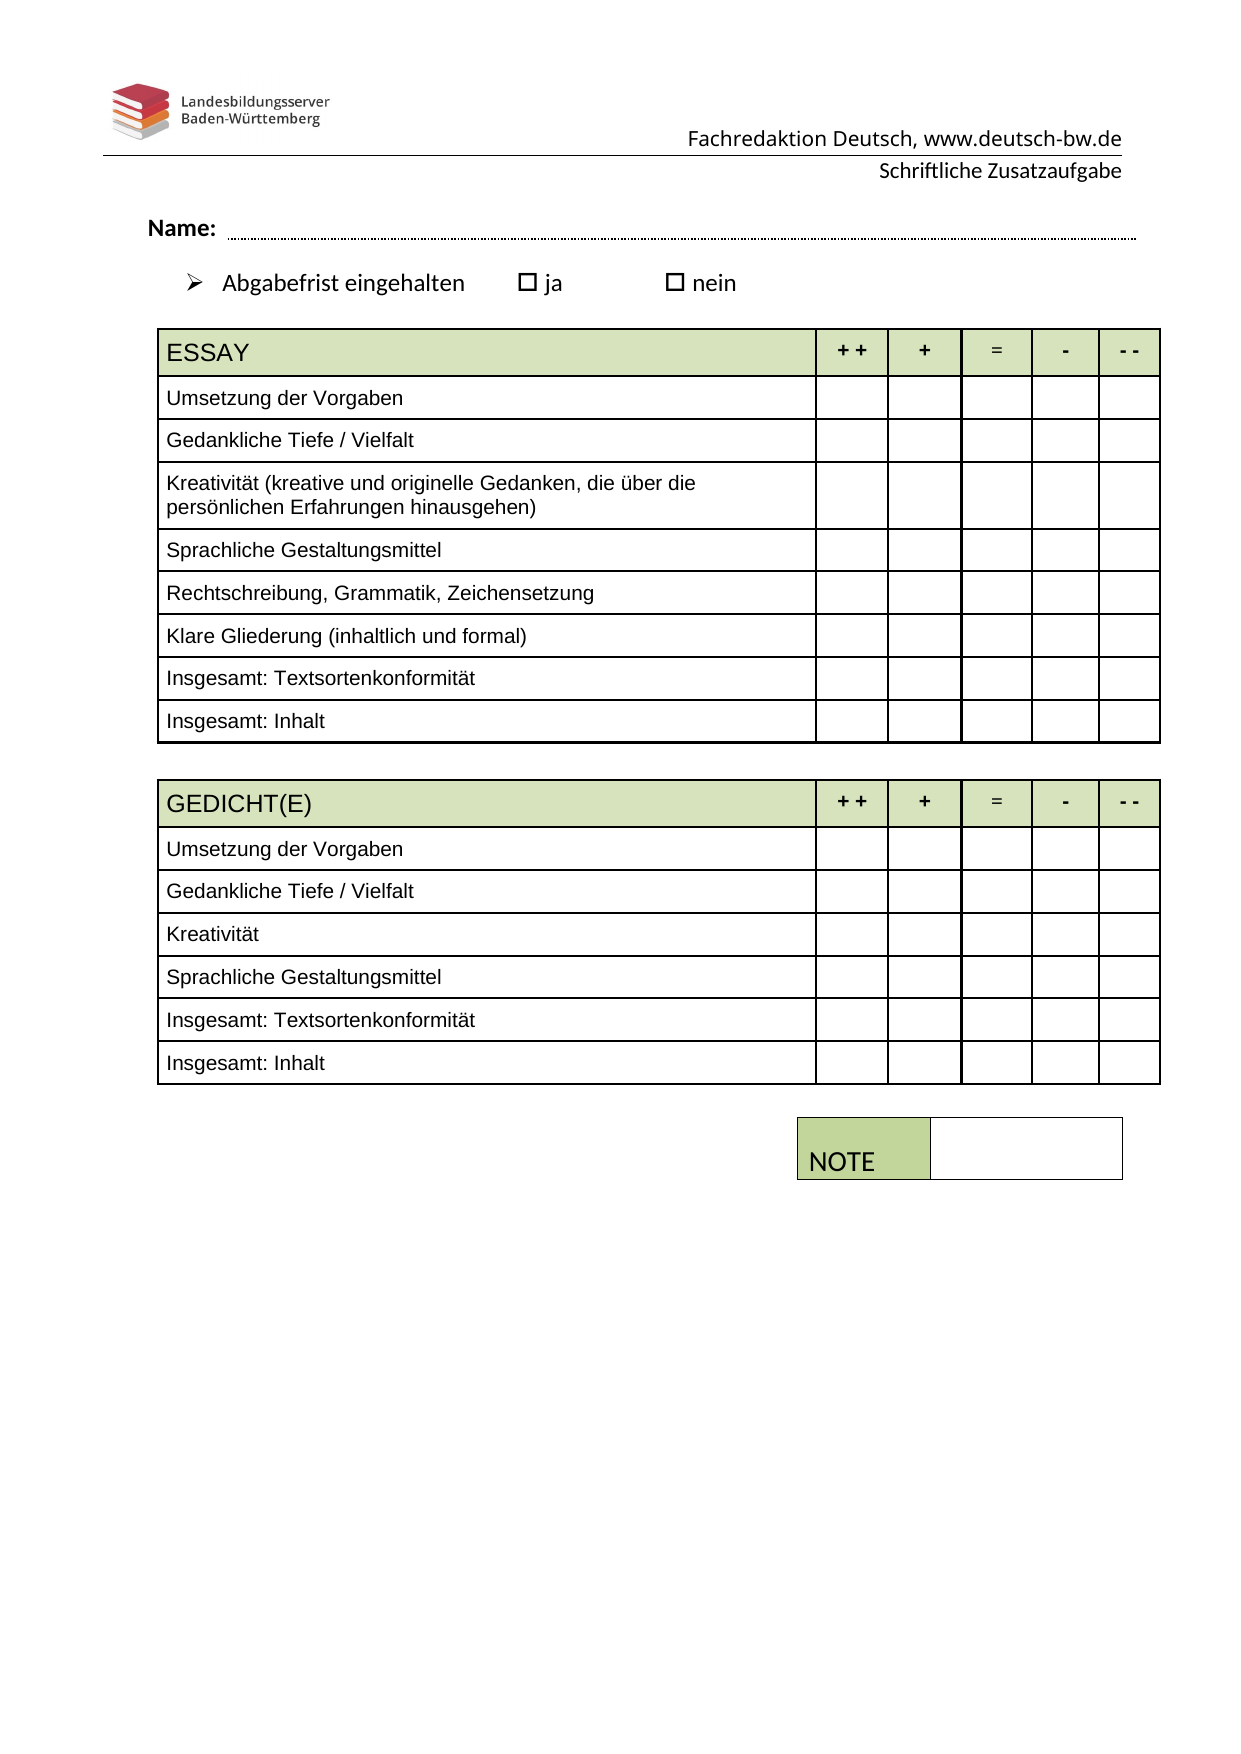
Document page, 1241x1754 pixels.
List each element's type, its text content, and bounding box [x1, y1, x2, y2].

table_cell [1033, 463, 1098, 527]
table_cell [889, 871, 960, 912]
table_cell [1033, 999, 1098, 1040]
table_cell [1033, 1042, 1098, 1083]
table_cell [817, 701, 887, 741]
table_cell [1100, 615, 1159, 656]
table_cell [889, 658, 960, 699]
table_cell Umsetzung der Vorgaben [159, 377, 815, 418]
table_cell [1100, 377, 1159, 418]
table_header + [889, 330, 960, 375]
table_cell [889, 572, 960, 613]
table_cell Gedankliche Tiefe / Vielfalt [159, 420, 815, 461]
table_cell [1033, 701, 1098, 741]
table_cell [1100, 463, 1159, 527]
list Abgabefrist eingehalten ja nein [185, 268, 1122, 298]
table_cell [817, 1042, 887, 1083]
table_cell [1100, 828, 1159, 869]
table_cell [889, 1042, 960, 1083]
table_cell [963, 377, 1031, 418]
table_cell [889, 463, 960, 527]
table_cell [817, 615, 887, 656]
table_header NOTE [798, 1118, 930, 1179]
table_cell Insgesamt: Textsortenkonformität [159, 999, 815, 1040]
table_cell [1100, 572, 1159, 613]
table_cell [1033, 914, 1098, 954]
table_cell [963, 828, 1031, 869]
table_cell [817, 572, 887, 613]
table_cell [817, 828, 887, 869]
table_header ESSAY [159, 330, 815, 375]
table_cell [963, 871, 1031, 912]
table_cell [889, 530, 960, 570]
table_cell Rechtschreibung, Grammatik, Zeichensetzung [159, 572, 815, 613]
table_cell [889, 615, 960, 656]
table_header = [963, 781, 1031, 826]
table_cell [1033, 530, 1098, 570]
table_cell [1033, 871, 1098, 912]
table_cell [1100, 530, 1159, 570]
table_cell [1100, 999, 1159, 1040]
table_header - - [1100, 330, 1159, 375]
table_cell [889, 999, 960, 1040]
table_cell [963, 658, 1031, 699]
table_cell Umsetzung der Vorgaben [159, 828, 815, 869]
table_cell [1033, 957, 1098, 997]
table_cell [817, 914, 887, 954]
text Name: [148, 212, 1122, 243]
table_cell [889, 420, 960, 461]
table_cell Kreativität [159, 914, 815, 954]
table_cell [1100, 701, 1159, 741]
table_cell [1100, 658, 1159, 699]
table_cell [817, 658, 887, 699]
table_cell [817, 999, 887, 1040]
table_cell [817, 530, 887, 570]
table_cell Sprachliche Gestaltungsmittel [159, 957, 815, 997]
table_cell [963, 1042, 1031, 1083]
table_header + + [817, 330, 887, 375]
table_cell [963, 615, 1031, 656]
table_cell [889, 828, 960, 869]
table_cell [1033, 572, 1098, 613]
table_header - [1033, 330, 1098, 375]
table_header GEDICHT(E) [159, 781, 815, 826]
table_header = [963, 330, 1031, 375]
table_cell [1033, 615, 1098, 656]
table_cell [889, 957, 960, 997]
table_cell [817, 420, 887, 461]
table_header + [889, 781, 960, 826]
table_header [931, 1118, 1122, 1179]
table_header - [1033, 781, 1098, 826]
table_cell Klare Gliederung (inhaltlich und formal) [159, 615, 815, 656]
table_cell [1100, 871, 1159, 912]
table_cell Insgesamt: Inhalt [159, 1042, 815, 1083]
table_cell [889, 701, 960, 741]
table_cell [963, 957, 1031, 997]
table_header - - [1100, 781, 1159, 826]
table_cell [817, 377, 887, 418]
table_cell [963, 572, 1031, 613]
table_cell [1100, 1042, 1159, 1083]
picture [103, 73, 333, 147]
table_cell [963, 999, 1031, 1040]
table_cell Kreativität (kreative und originelle Gedanken, die über die persönlichen Erfahrungen hinausgehen) [159, 463, 815, 527]
table_cell [1033, 377, 1098, 418]
table_cell [817, 871, 887, 912]
table_cell [1033, 658, 1098, 699]
table_cell [963, 701, 1031, 741]
table_cell [889, 377, 960, 418]
table_cell [1033, 420, 1098, 461]
table_header + + [817, 781, 887, 826]
table_cell Gedankliche Tiefe / Vielfalt [159, 871, 815, 912]
table_cell Insgesamt: Textsortenkonformität [159, 658, 815, 699]
table_cell [963, 530, 1031, 570]
table_cell [1033, 828, 1098, 869]
table_cell [817, 463, 887, 527]
table_cell Insgesamt: Inhalt [159, 701, 815, 741]
table_cell [963, 420, 1031, 461]
table_cell [963, 463, 1031, 527]
table_cell [963, 914, 1031, 954]
table_cell [1100, 420, 1159, 461]
table_cell [1100, 914, 1159, 954]
table_cell [889, 914, 960, 954]
table_cell Sprachliche Gestaltungsmittel [159, 530, 815, 570]
table_cell [817, 957, 887, 997]
table_cell [1100, 957, 1159, 997]
